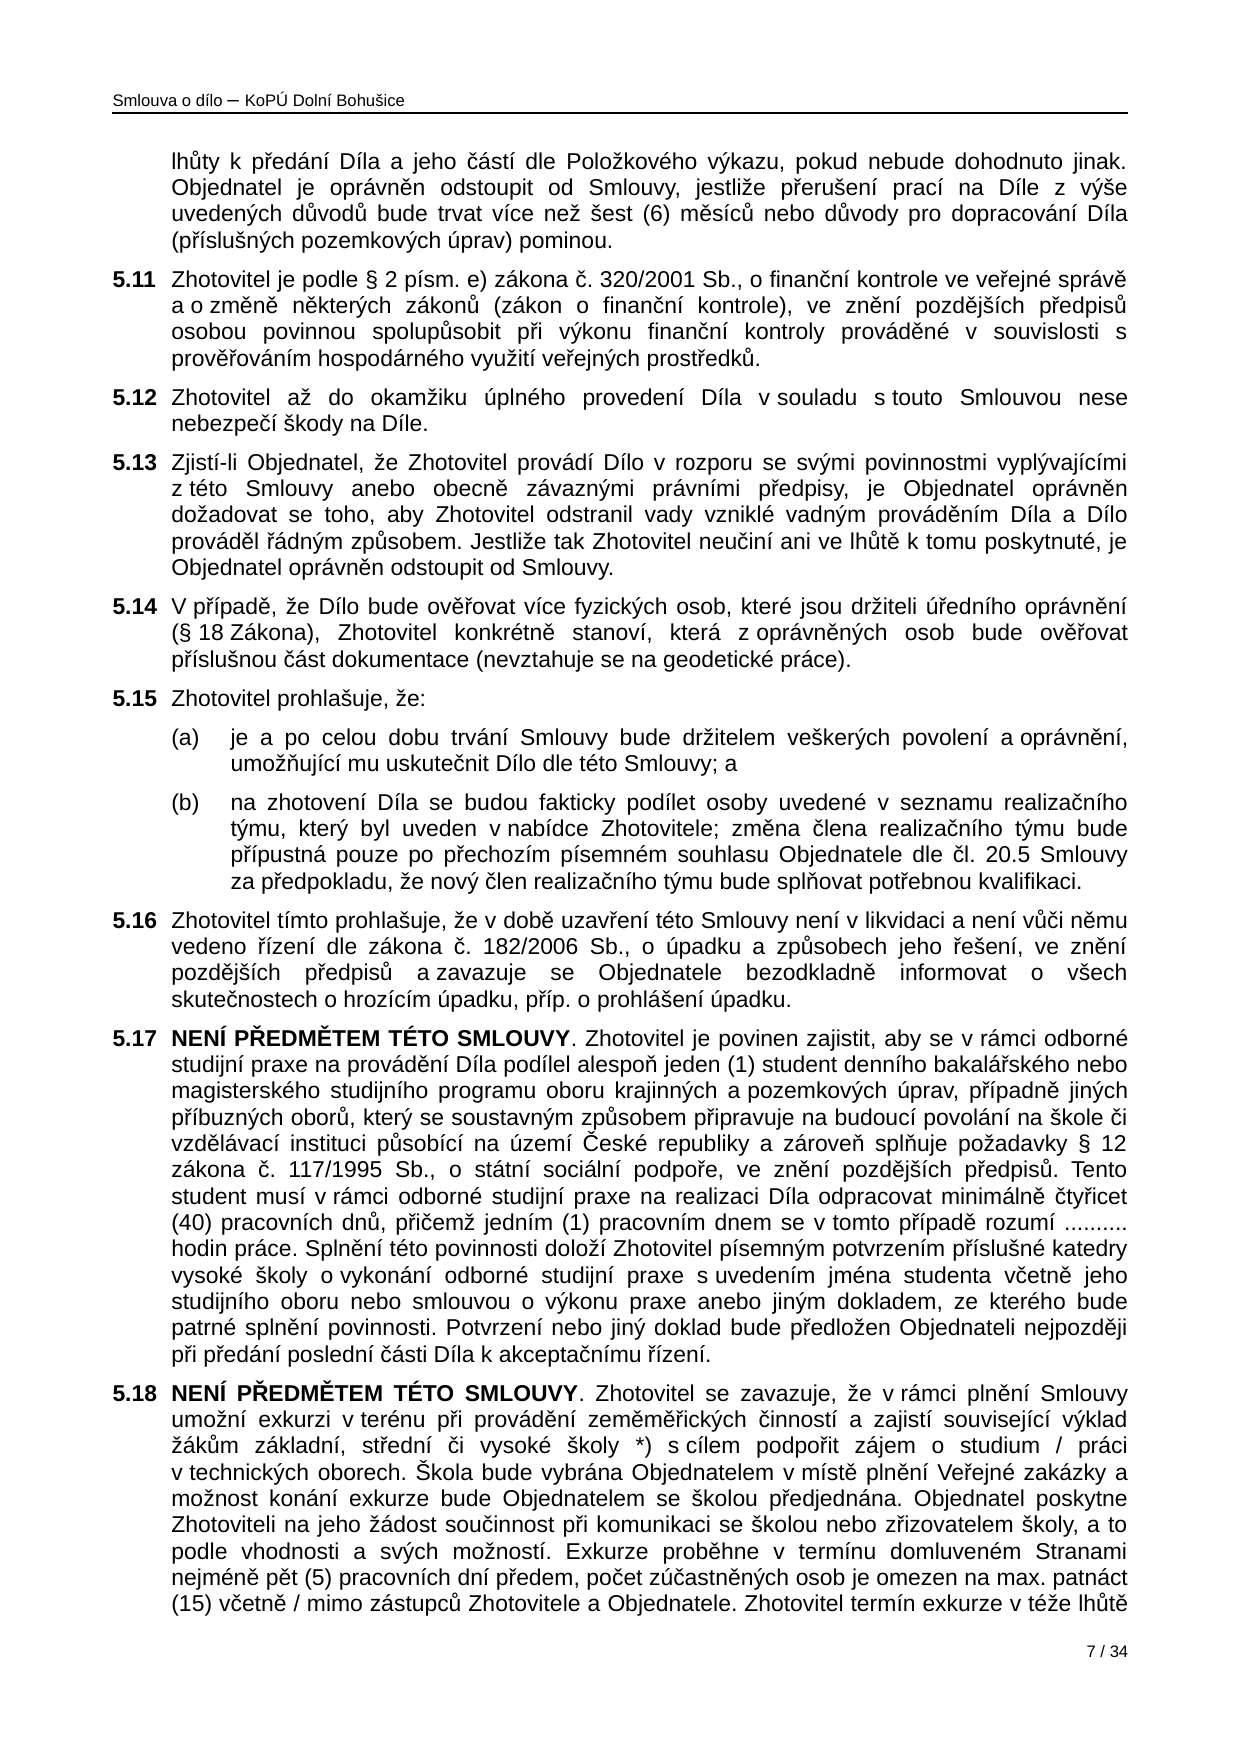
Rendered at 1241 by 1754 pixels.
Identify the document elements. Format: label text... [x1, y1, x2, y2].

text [112, 148, 1128, 253]
text Zhotovitel je podle § 2 písm. e) zákona č. 320/2001 Sb., o finanční kontrole ve veřejné správě a o změně některých zákonů (zákon o finanční kontrole), ve znění pozdějších předpisů osobou povinnou spolupůsobit při výkonu finanční kontroly prováděné v souvislosti s prověřováním hospodárného využití veřejných prostředků. [112, 266, 1128, 371]
text NENÍ PŘEDMĚTEM TÉTO SMLOUVY. Zhotovitel je povinen zajistit, aby se v rámci odborné studijní praxe na provádění Díla podílel alespoň jeden (1) student denního bakalářského nebo magisterského studijního programu oboru krajinných a pozemkových úprav, případně jiných příbuzných oborů, který se soustavným způsobem připravuje na budoucí povolání na škole či vzdělávací instituci působící na území České republiky a zároveň splňuje požadavky § 12 zákona č. 117/1995 Sb., o státní sociální podpoře, ve znění pozdějších předpisů. Tento student musí v rámci odborné studijní praxe na realizaci Díla odpracovat minimálně čtyřicet (40) pracovních dnů, přičemž jedním (1) pracovním dnem se v tomto případě rozumí .......... hodin práce. Splnění této povinnosti doloží Zhotovitel písemným potvrzením příslušné katedry vysoké školy o vykonání odborné studijní praxe s uvedením jména studenta včetně jeho studijního oboru nebo smlouvou o výkonu praxe anebo jiným dokladem, ze kterého bude patrné splnění povinnosti. Potvrzení nebo jiný doklad bude předložen Objednateli nejpozději při předání poslední části Díla k akceptačnímu řízení. [112, 1024, 1128, 1367]
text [112, 1379, 1128, 1617]
list je a po celou dobu trvání Smlouvy bude držitelem veškerých povolení a oprávnění, umožňující mu uskutečnit Dílo dle této Smlouvy; a [171, 723, 1128, 776]
text Zhotovitel prohlašuje, že: [112, 684, 1128, 711]
list na zhotovení Díla se budou fakticky podílet osoby uvedené v seznamu realizačního týmu, který byl uveden v nabídce Zhotovitele; změna člena realizačního týmu bude přípustná pouze po přechozím písemném souhlasu Objednatele dle čl. 20.5 Smlouvy za předpokladu, že nový člen realizačního týmu bude splňovat potřebnou kvalifikaci. [171, 789, 1128, 894]
text Zjistí-li Objednatel, že Zhotovitel provádí Dílo v rozporu se svými povinnostmi vyplývajícími z této Smlouvy anebo obecně závaznými právními předpisy, je Objednatel oprávněn dožadovat se toho, aby Zhotovitel odstranil vady vzniklé vadným prováděním Díla a Dílo prováděl řádným způsobem. Jestliže tak Zhotovitel neučiní ani ve lhůtě k tomu poskytnuté, je Objednatel oprávněn odstoupit od Smlouvy. [112, 449, 1128, 581]
text V případě, že Dílo bude ověřovat více fyzických osob, které jsou držiteli úředního oprávnění (§ 18 Zákona), Zhotovitel konkrétně stanoví, která z oprávněných osob bude ověřovat příslušnou část dokumentace (nevztahuje se na geodetické práce). [112, 593, 1128, 672]
text Zhotovitel až do okamžiku úplného provedení Díla v souladu s touto Smlouvou nese nebezpečí škody na Díle. [112, 383, 1128, 436]
text Zhotovitel tímto prohlašuje, že v době uzavření této Smlouvy není v likvidaci a není vůči němu vedeno řízení dle zákona č. 182/2006 Sb., o úpadku a způsobech jeho řešení, ve znění pozdějších předpisů a zavazuje se Objednatele bezodkladně informovat o všech skutečnostech o hrozícím úpadku, příp. o prohlášení úpadku. [112, 907, 1128, 1012]
